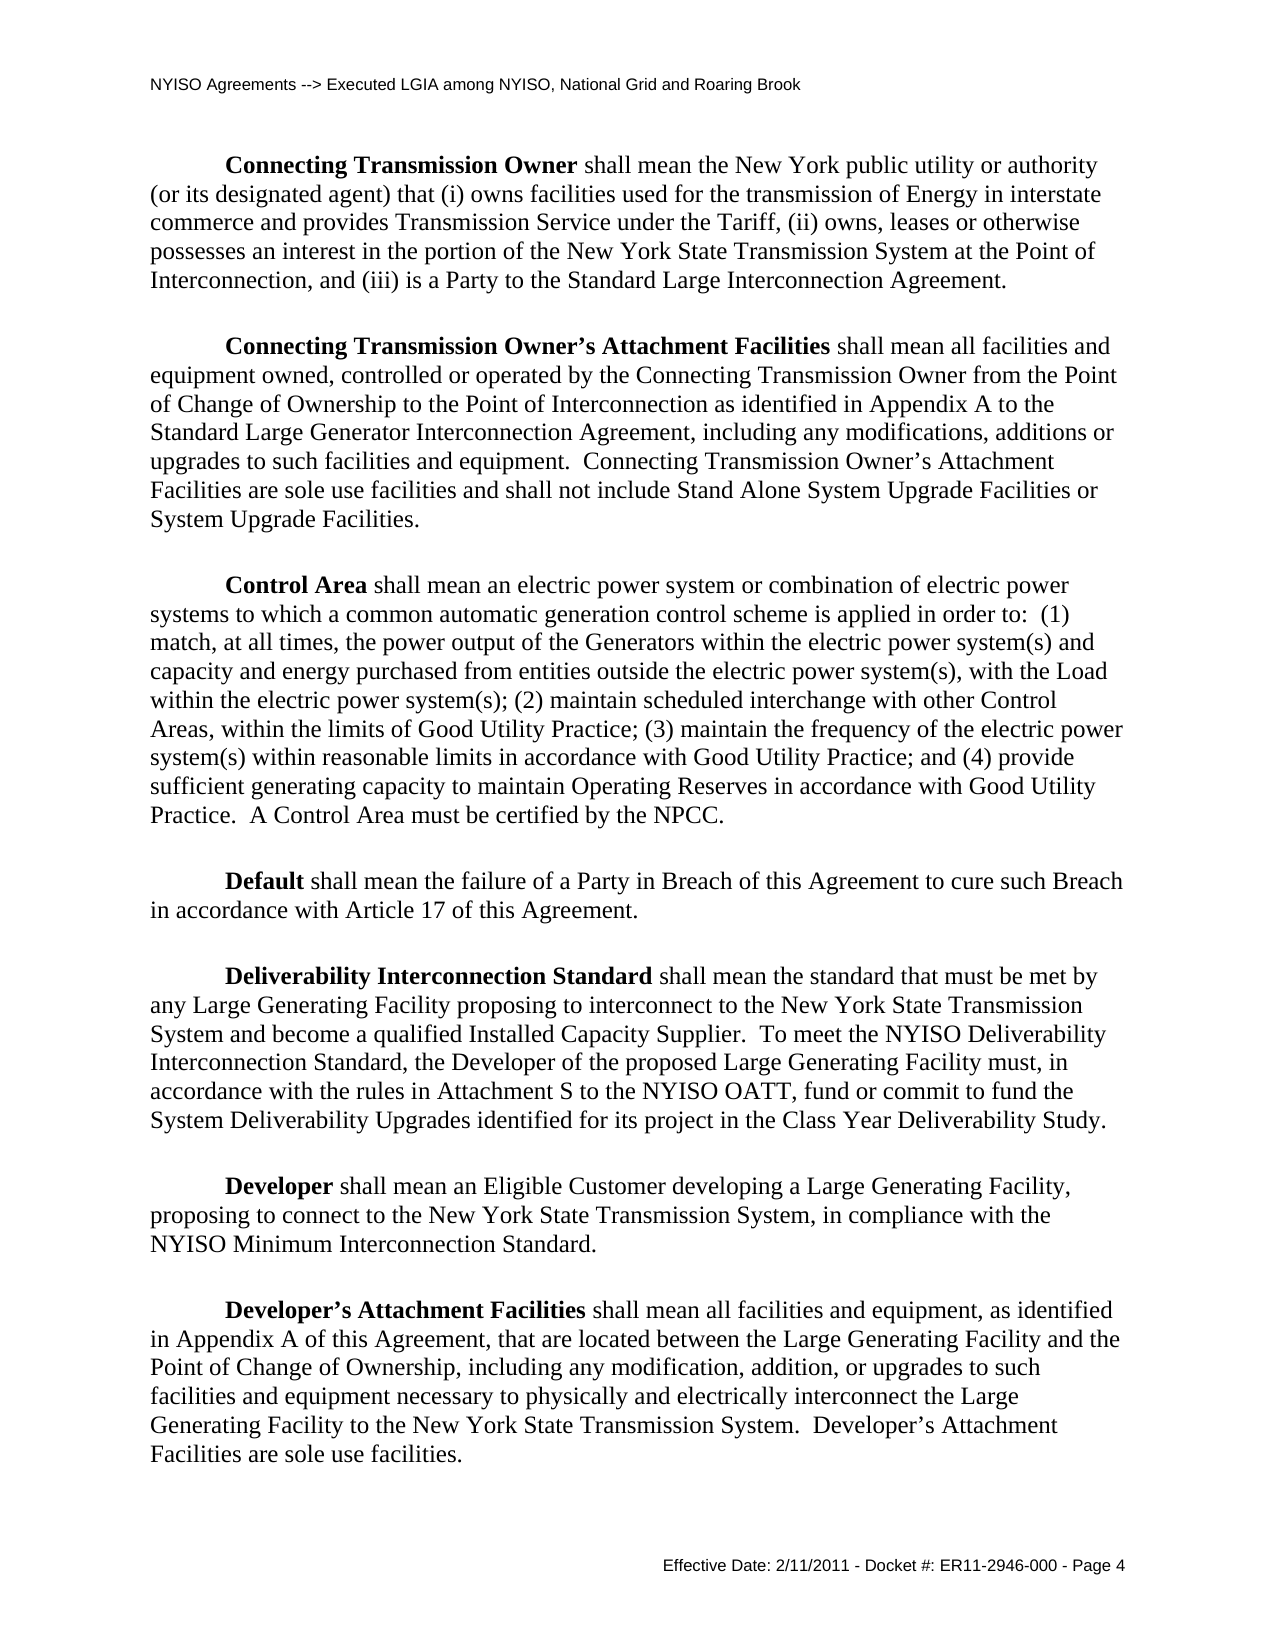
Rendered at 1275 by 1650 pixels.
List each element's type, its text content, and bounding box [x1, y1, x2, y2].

text Deliverability Interconnection Standard shall mean the standard that must be met by any Large Generating Facility proposing to interconnect to the New York State Transmission System and become a qualified Installed Capacity Supplier. To meet the NYISO Deliverability Interconnection Standard, the Developer of the proposed Large Generating Facility must, in accordance with the rules in Attachment S to the NYISO OATT, fund or commit to fund the System Deliverability Upgrades identified for its project in the Class Year Deliverability Study. [150, 961, 1125, 1134]
text Connecting Transmission Owner’s Attachment Facilities shall mean all facilities and equipment owned, controlled or operated by the Connecting Transmission Owner from the Point of Change of Ownership to the Point of Interconnection as identified in Appendix A to the Standard Large Generator Interconnection Agreement, including any modifications, additions or upgrades to such facilities and equipment. Connecting Transmission Owner’s Attachment Facilities are sole use facilities and shall not include Stand Alone System Upgrade Facilities or System Upgrade Facilities. [150, 331, 1125, 532]
text Connecting Transmission Owner shall mean the New York public utility or authority (or its designated agent) that (i) owns facilities used for the transmission of Energy in interstate commerce and provides Transmission Service under the Tariff, (ii) owns, leases or otherwise possesses an interest in the portion of the New York State Transmission System at the Point of Interconnection, and (iii) is a Party to the Standard Large Interconnection Agreement. [150, 150, 1125, 294]
text Developer’s Attachment Facilities shall mean all facilities and equipment, as identified in Appendix A of this Agreement, that are located between the Large Generating Facility and the Point of Change of Ownership, including any modification, addition, or upgrades to such facilities and equipment necessary to physically and electrically interconnect the Large Generating Facility to the New York State Transmission System. Developer’s Attachment Facilities are sole use facilities. [150, 1295, 1125, 1467]
text Control Area shall mean an electric power system or combination of electric power systems to which a common automatic generation control scheme is applied in order to: (1) match, at all times, the power output of the Generators within the electric power system(s) and capacity and energy purchased from entities outside the electric power system(s), with the Load within the electric power system(s); (2) maintain scheduled interchange with other Control Areas, within the limits of Good Utility Practice; (3) maintain the frequency of the electric power system(s) within reasonable limits in accordance with Good Utility Practice; and (4) provide sufficient generating capacity to maintain Operating Reserves in accordance with Good Utility Practice. A Control Area must be certified by the NPCC. [150, 570, 1125, 829]
text Developer shall mean an Eligible Customer developing a Large Generating Facility, proposing to connect to the New York State Transmission System, in compliance with the NYISO Minimum Interconnection Standard. [150, 1171, 1125, 1257]
text Default shall mean the failure of a Party in Breach of this Agreement to cure such Breach in accordance with Article 17 of this Agreement. [150, 866, 1125, 924]
